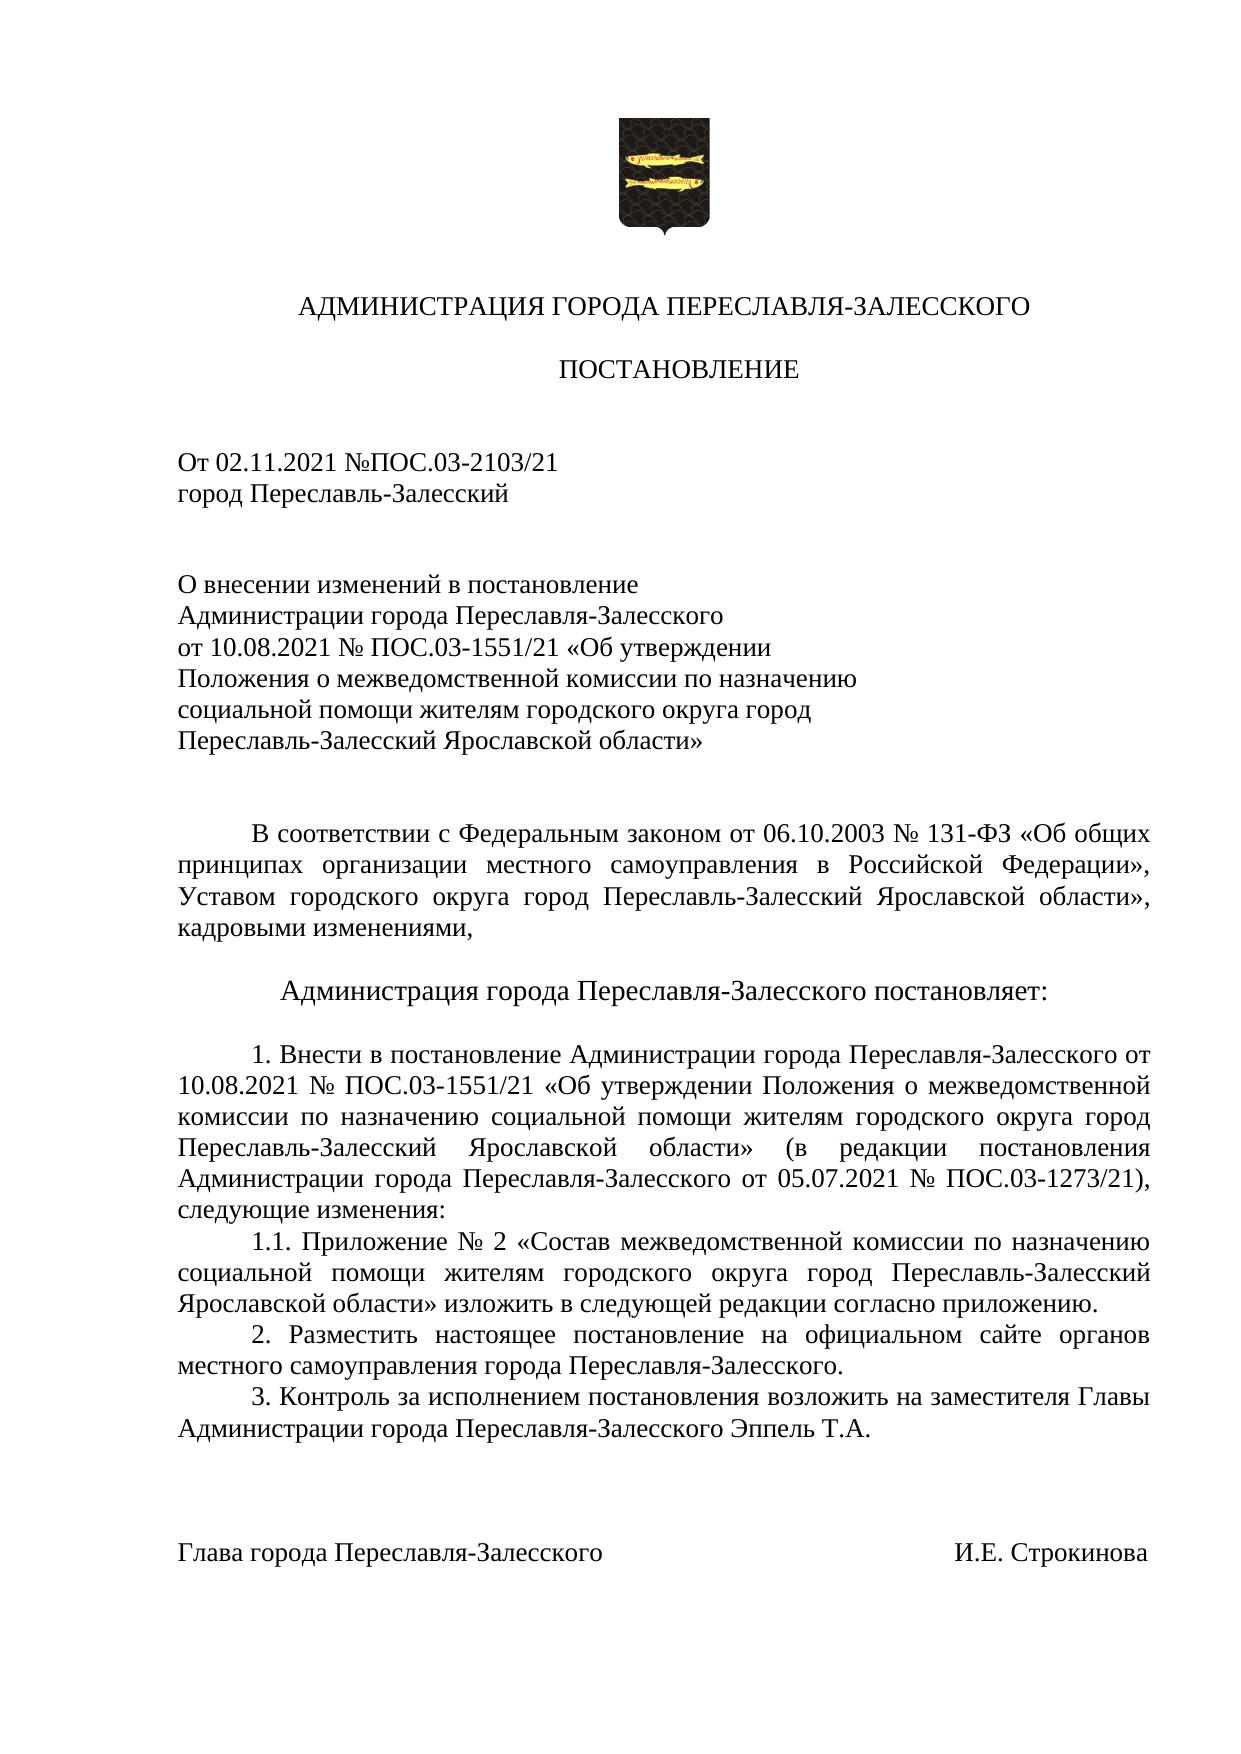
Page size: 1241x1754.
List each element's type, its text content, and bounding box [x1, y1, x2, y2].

text АДМИНИСТРАЦИЯ ГОРОДА ПЕРЕСЛАВЛЯ-ЗАЛЕССКОГО [177, 290, 1152, 322]
text О внесении изменений в постановление [177, 568, 1152, 599]
text От 02.11.2021 №ПОС.03-2103/21 [177, 446, 1152, 477]
text социальной помощи жителям городского округа город [177, 693, 1152, 724]
text Администрация города Переславля-Залесского постановляет: [177, 973, 1152, 1007]
text 2. Разместить настоящее постановление на официальном сайте органов местного самоуправления города Переславля-Залесского. [177, 1318, 1152, 1381]
text 1.1. Приложение № 2 «Состав межведомственной комиссии по назначению социальной помощи жителям городского округа город Переславль-Залесский Ярославской области» изложить в следующей редакции согласно приложению. [177, 1225, 1152, 1318]
text от 10.08.2021 № ПОС.03-1551/21 «Об утверждении [177, 631, 1152, 662]
text Положения о межведомственной комиссии по назначению [177, 662, 1152, 693]
text В соответствии с Федеральным законом от 06.10.2003 № 131-ФЗ «Об общих принципах организации местного самоуправления в Российской Федерации», Уставом городского округа город Переславль-Залесский Ярославской области», кадровыми изменениями, [177, 817, 1152, 942]
text город Переславль-Залесский [177, 477, 1152, 508]
text ПОСТАНОВЛЕНИЕ [207, 353, 1152, 384]
text Глава города Переславля-Залесского И.Е. Строкинова [177, 1536, 1152, 1567]
list 1. Внести в постановление Администрации города Переславля-Залесского от 10.08.2021 № ПОС.03-1551/21 «Об утверждении Положения о межведомственной комиссии по назначению социальной помощи жителям городского округа город Переславль-Залесский Ярославской области» (в редакции постановления Администрации города Переславля-Залесского от 05.07.2021 № ПОС.03-1273/21), следующие изменения: [177, 1038, 1152, 1225]
text Администрации города Переславля-Залесского [177, 599, 1152, 631]
text Переславль-Залесский Ярославской области» [177, 724, 1152, 755]
text 3. Контроль за исполнением постановления возложить на заместителя Главы Администрации города Переславля-Залесского Эппель Т.А. [177, 1381, 1152, 1443]
